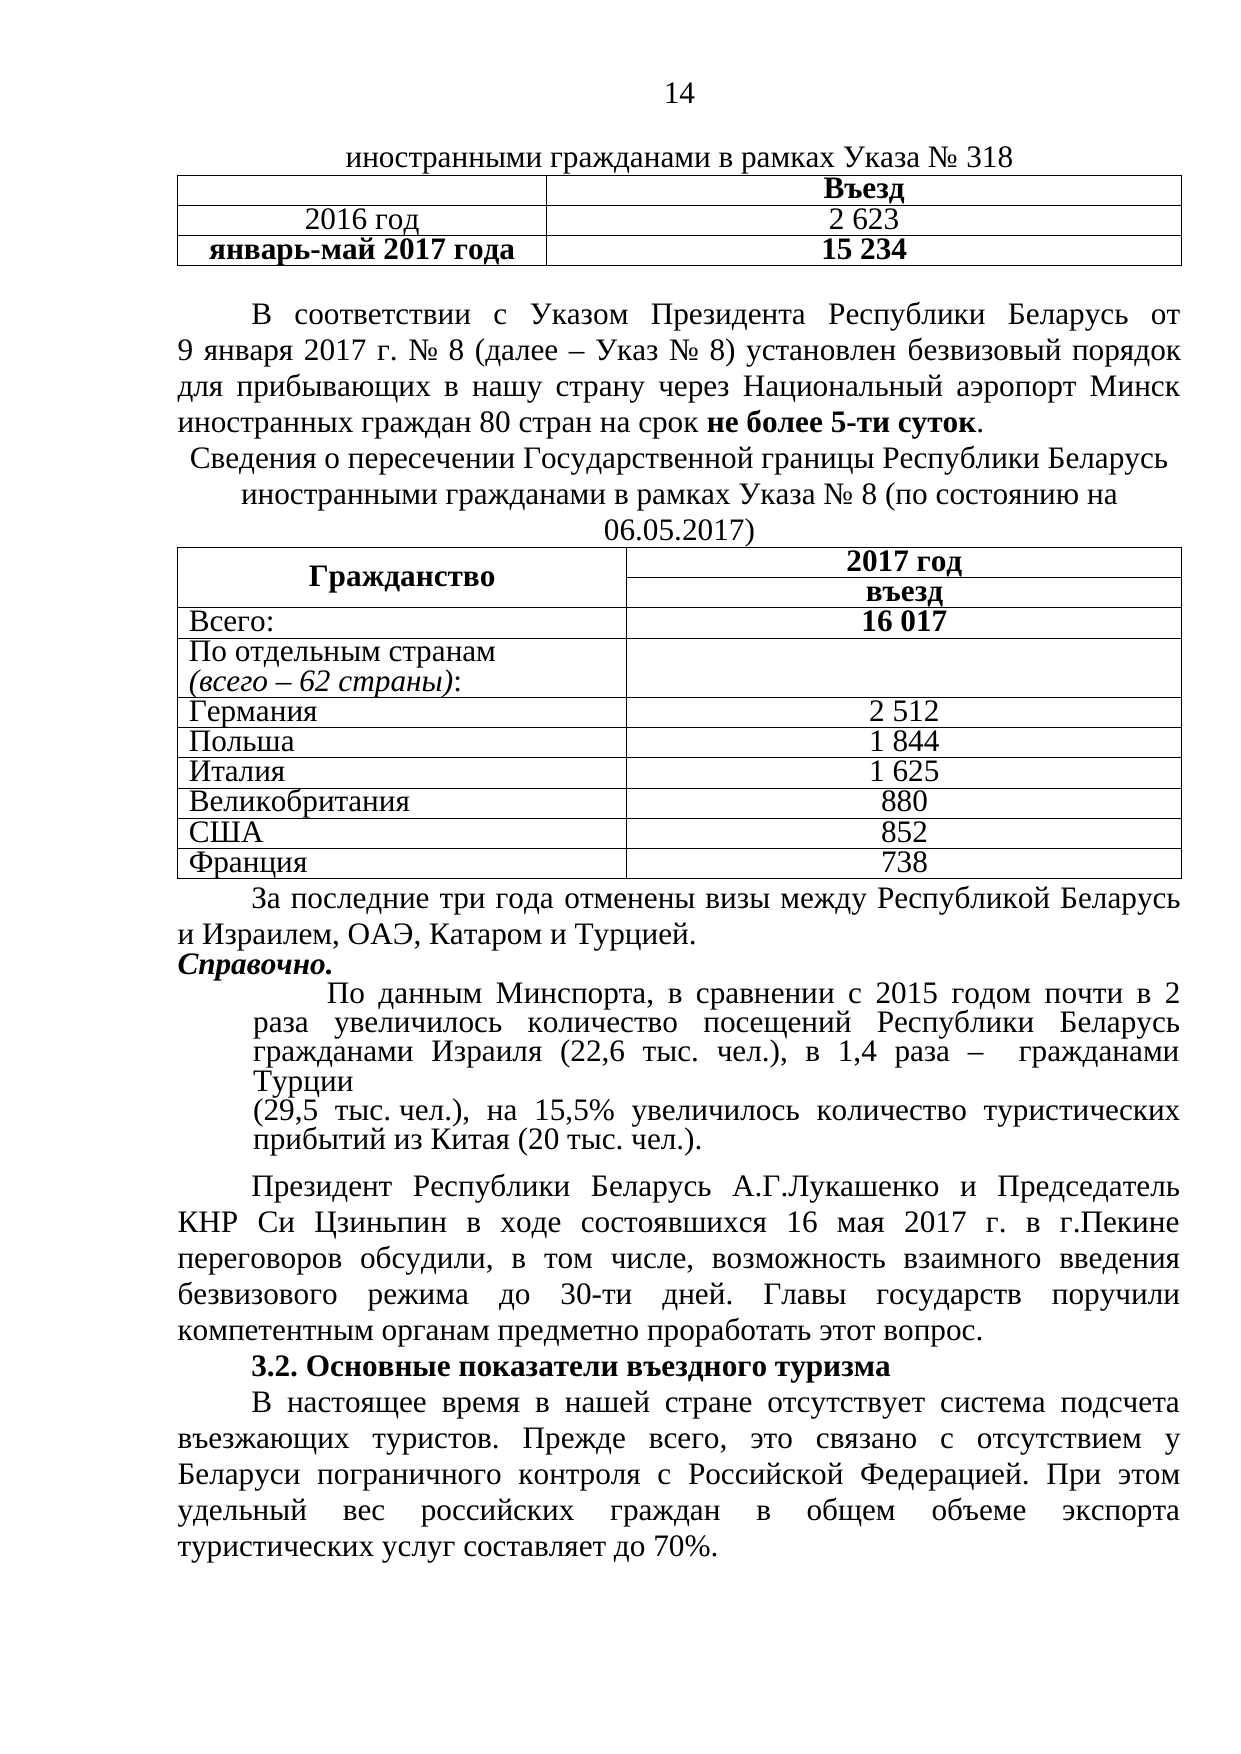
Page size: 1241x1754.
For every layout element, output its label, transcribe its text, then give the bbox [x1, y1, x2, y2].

text иностранными гражданами в рамках Указа № 318 [177, 138, 1181, 174]
table_cell 15 234 [547, 236, 1181, 265]
table_cell 2 512 [627, 698, 1181, 727]
table_cell 738 [627, 849, 1181, 878]
text В соответствии с Указом Президента Республики Беларусь от 9 января 2017 г. № 8 (далее – Указ № 8) установлен безвизовый порядок для прибывающих в нашу страну через Национальный аэропорт Минск иностранных граждан 80 стран на срок не более 5-ти суток. [177, 295, 1181, 439]
table_cell Польша [178, 728, 626, 757]
table_cell январь-май 2017 года [178, 236, 546, 265]
table_cell 852 [627, 819, 1181, 848]
table_header [178, 176, 546, 205]
text Сведения о пересечении Государственной границы Республики Беларусь [177, 439, 1181, 475]
table_cell Италия [178, 758, 626, 787]
table_cell Франция [178, 849, 626, 878]
table_header Въезд [547, 176, 1181, 205]
table_cell 2 623 [547, 206, 1181, 235]
text иностранными гражданами в рамках Указа № 8 (по состоянию на 06.05.2017) [177, 475, 1181, 547]
table_cell [627, 639, 1181, 697]
table_cell 2016 год [178, 206, 546, 235]
text Президент Республики Беларусь А.Г.Лукашенко и Председатель КНР Си Цзиньпин в ходе состоявшихся 16 мая 2017 г. в г.Пекине переговоров обсудили, в том числе, возможность взаимного введения безвизового режима до 30-ти дней. Главы государств поручили компетентным органам предметно проработать этот вопрос. [177, 1168, 1181, 1347]
table_cell По отдельным странам (всего – 62 страны): [178, 639, 626, 697]
table_cell Великобритания [178, 789, 626, 818]
text 3.2. Основные показатели въездного туризма [177, 1347, 1181, 1383]
table_cell 1 625 [627, 758, 1181, 787]
table_cell 880 [627, 789, 1181, 818]
table_cell 16 017 [627, 608, 1181, 637]
table_header Гражданство [178, 548, 626, 607]
table_cell Всего: [178, 608, 626, 637]
table_cell Германия [178, 698, 626, 727]
text По данным Минспорта, в сравнении с 2015 годом почти в 2 раза увеличилось количество посещений Республики Беларусь гражданами Израиля (22,6 тыс. чел.), в 1,4 раза – гражданами Турции (29,5 тыс. чел.), на 15,5% увеличилось количество туристических прибытий из Китая (20 тыс. чел.). [253, 980, 1181, 1155]
table_cell США [178, 819, 626, 848]
text Справочно. [177, 951, 1181, 980]
table_cell 1 844 [627, 728, 1181, 757]
text В настоящее время в нашей стране отсутствует система подсчета въезжающих туристов. Прежде всего, это связано с отсутствием у Беларуси пограничного контроля с Российской Федерацией. При этом удельный вес российских граждан в общем объеме экспорта туристических услуг составляет до 70%. [177, 1383, 1181, 1563]
table_cell въезд [627, 578, 1181, 607]
table_header 2017 год [627, 548, 1181, 577]
text За последние три года отменены визы между Республикой Беларусь и Израилем, ОАЭ, Катаром и Турцией. [177, 879, 1181, 951]
